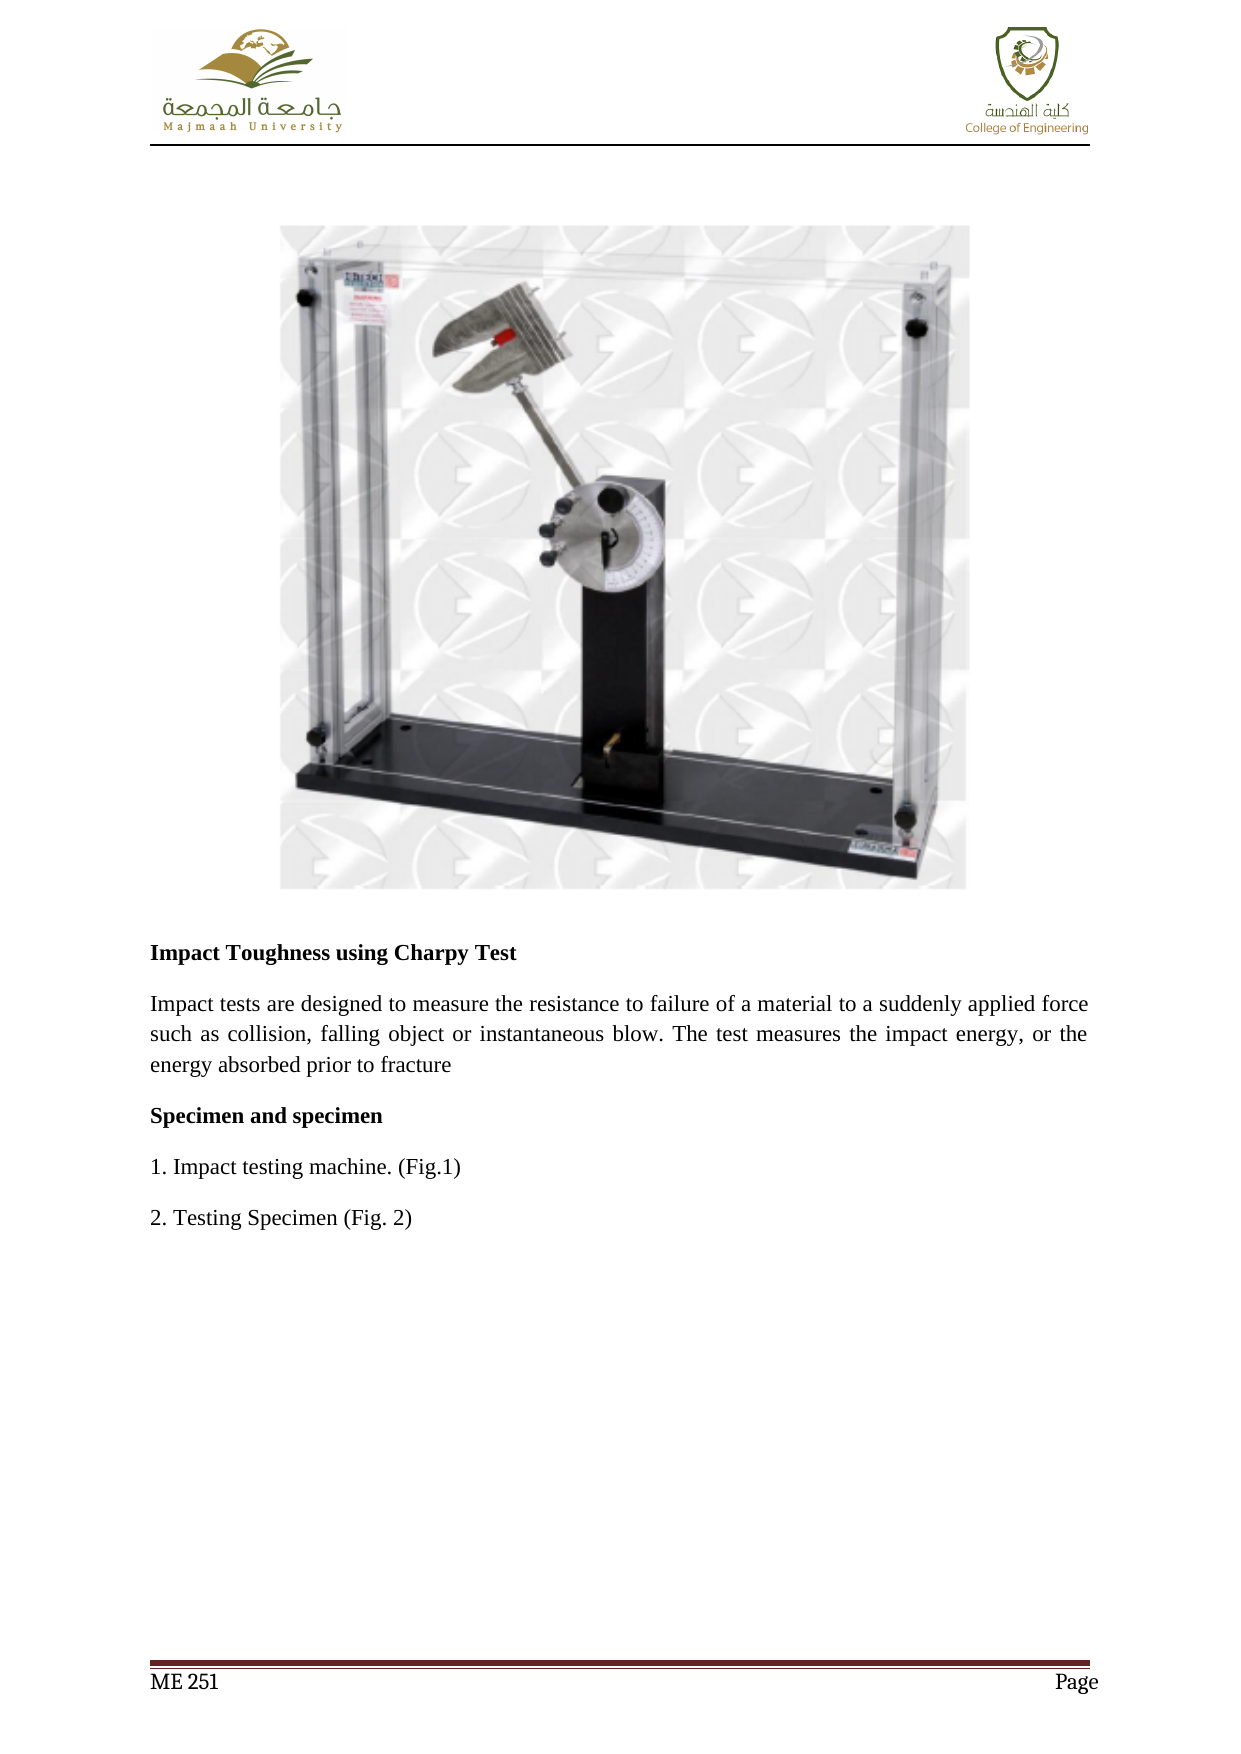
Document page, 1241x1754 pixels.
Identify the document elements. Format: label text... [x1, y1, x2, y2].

text Impact tests are designed to measure the resistance to failure of a material to a suddenly applied force such as collision, falling object or instantaneous blow. The test measures the impact energy, or the energy absorbed prior to fracture [150, 1047, 1090, 1077]
text Specimen and specimen [150, 1102, 1090, 1128]
text 1. Impact testing machine. (Fig.1) [150, 1153, 1090, 1179]
picture [153, 27, 348, 134]
text 2. Testing Specimen (Fig. 2) [150, 1204, 1090, 1230]
picture [965, 27, 1089, 135]
picture [212, 173, 1028, 915]
text Impact Toughness using Charpy Test [150, 939, 1090, 966]
